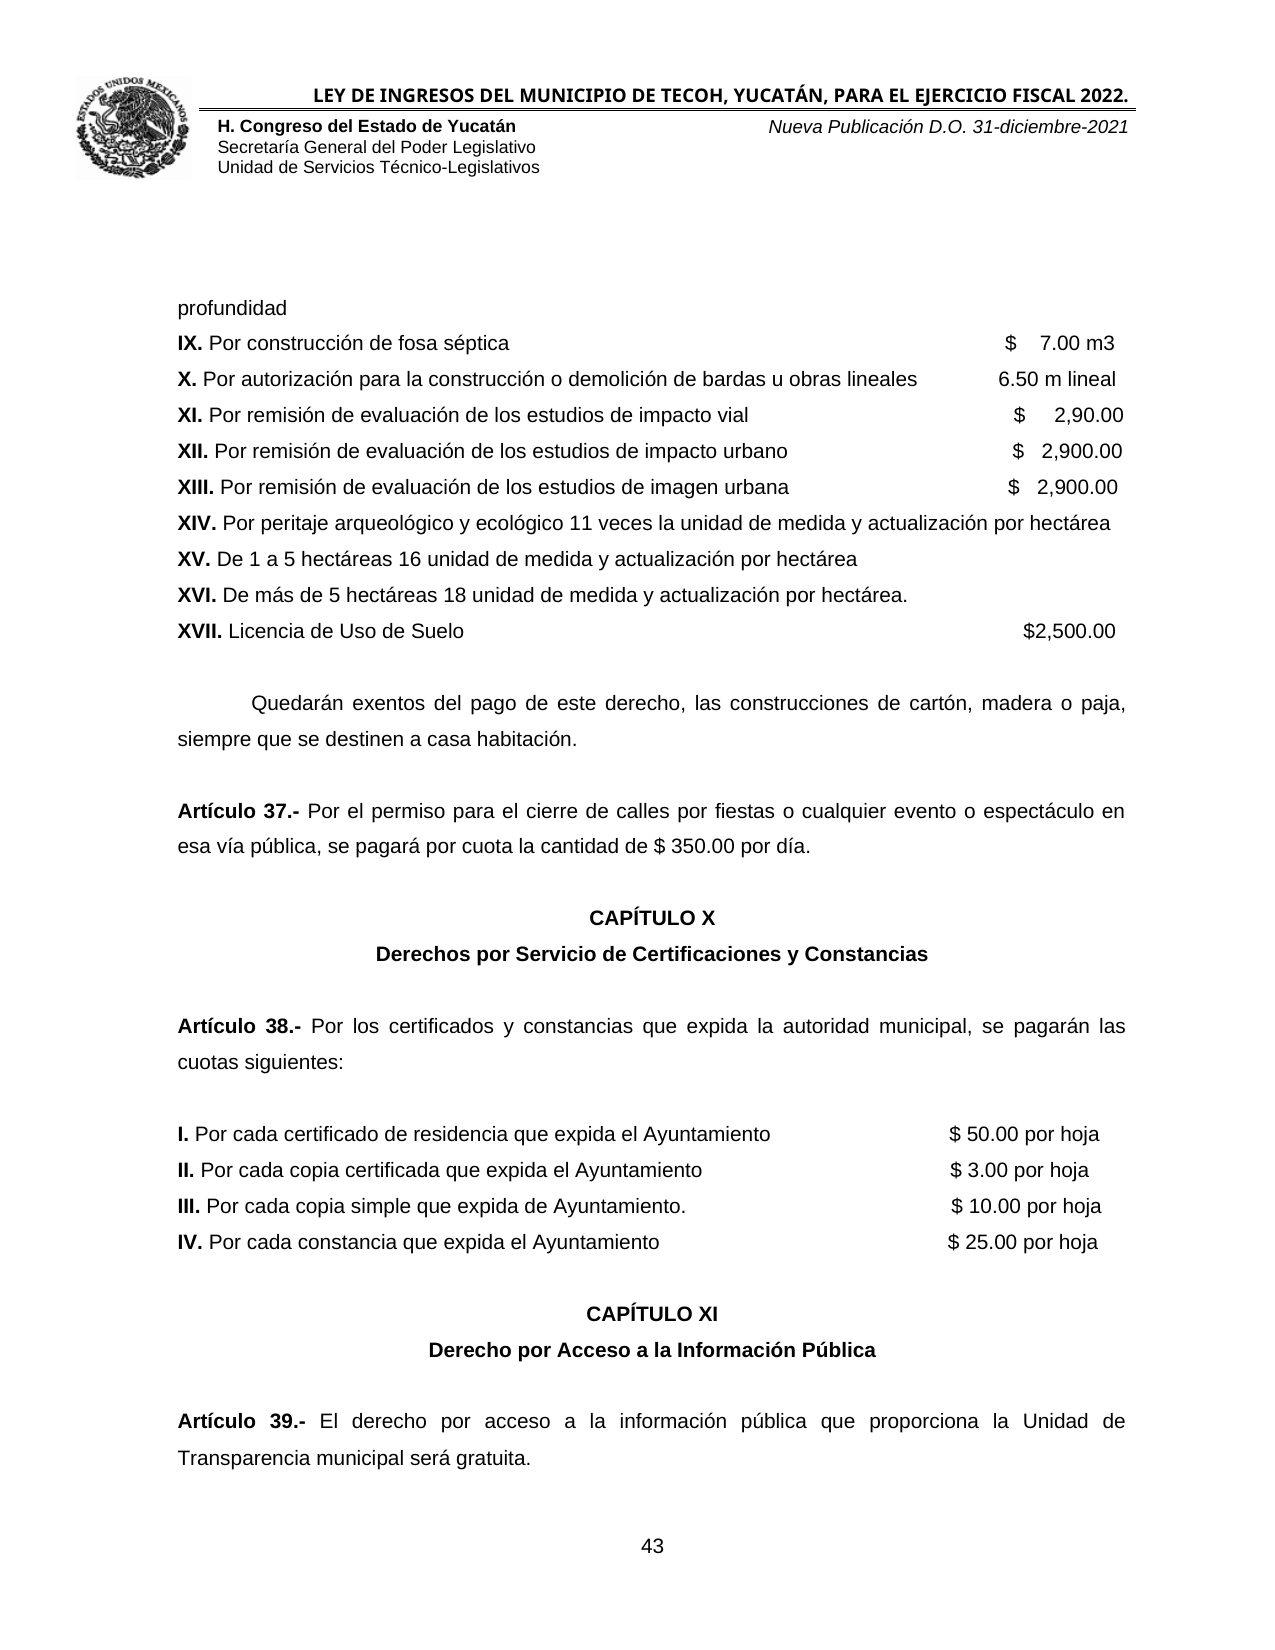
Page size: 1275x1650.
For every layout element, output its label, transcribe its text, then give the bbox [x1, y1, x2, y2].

text Artículo 37.- Por el permiso para el cierre de calles por fiestas o cualquier evento o espectáculo en esa vía pública, se pagará por cuota la cantidad de $ 350.00 por día. [177, 798, 1127, 858]
text XVII. Licencia de Uso de Suelo $2,500.00 [177, 619, 1127, 643]
text XI. Por remisión de evaluación de los estudios de impacto vial $ 2,90.00 [177, 403, 1127, 427]
text XVI. De más de 5 hectáreas 18 unidad de medida y actualización por hectárea. [177, 583, 1127, 607]
text XII. Por remisión de evaluación de los estudios de impacto urbano $ 2,900.00 [177, 439, 1127, 463]
text Derecho por Acceso a la Información Pública [177, 1337, 1127, 1361]
text XIV. Por peritaje arqueológico y ecológico 11 veces la unidad de medida y actualización por hectárea [177, 511, 1127, 535]
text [177, 295, 1127, 319]
text CAPÍTULO X [177, 906, 1127, 930]
text II. Por cada copia certificada que expida el Ayuntamiento $ 3.00 por hoja [177, 1158, 1127, 1182]
text Artículo 39.- El derecho por acceso a la información pública que proporciona la Unidad de Transparencia municipal será gratuita. [177, 1409, 1127, 1469]
text III. Por cada copia simple que expida de Ayuntamiento. $ 10.00 por hoja [177, 1194, 1127, 1218]
text IX. Por construcción de fosa séptica $ 7.00 m3 [177, 331, 1127, 355]
text X. Por autorización para la construcción o demolición de bardas u obras lineales 6.50 m lineal [177, 367, 1127, 391]
text CAPÍTULO XI [177, 1302, 1127, 1326]
text Quedarán exentos del pago de este derecho, las construcciones de cartón, madera o paja, siempre que se destinen a casa habitación. [177, 691, 1127, 751]
text I. Por cada certificado de residencia que expida el Ayuntamiento $ 50.00 por hoja [177, 1122, 1127, 1146]
text XV. De 1 a 5 hectáreas 16 unidad de medida y actualización por hectárea [177, 547, 1127, 571]
text Derechos por Servicio de Certificaciones y Constancias [177, 942, 1127, 966]
text IV. Por cada constancia que expida el Ayuntamiento $ 25.00 por hoja [177, 1230, 1127, 1254]
text Artículo 38.- Por los certificados y constancias que expida la autoridad municipal, se pagarán las cuotas siguientes: [177, 1014, 1127, 1074]
text XIII. Por remisión de evaluación de los estudios de imagen urbana $ 2,900.00 [177, 475, 1127, 499]
